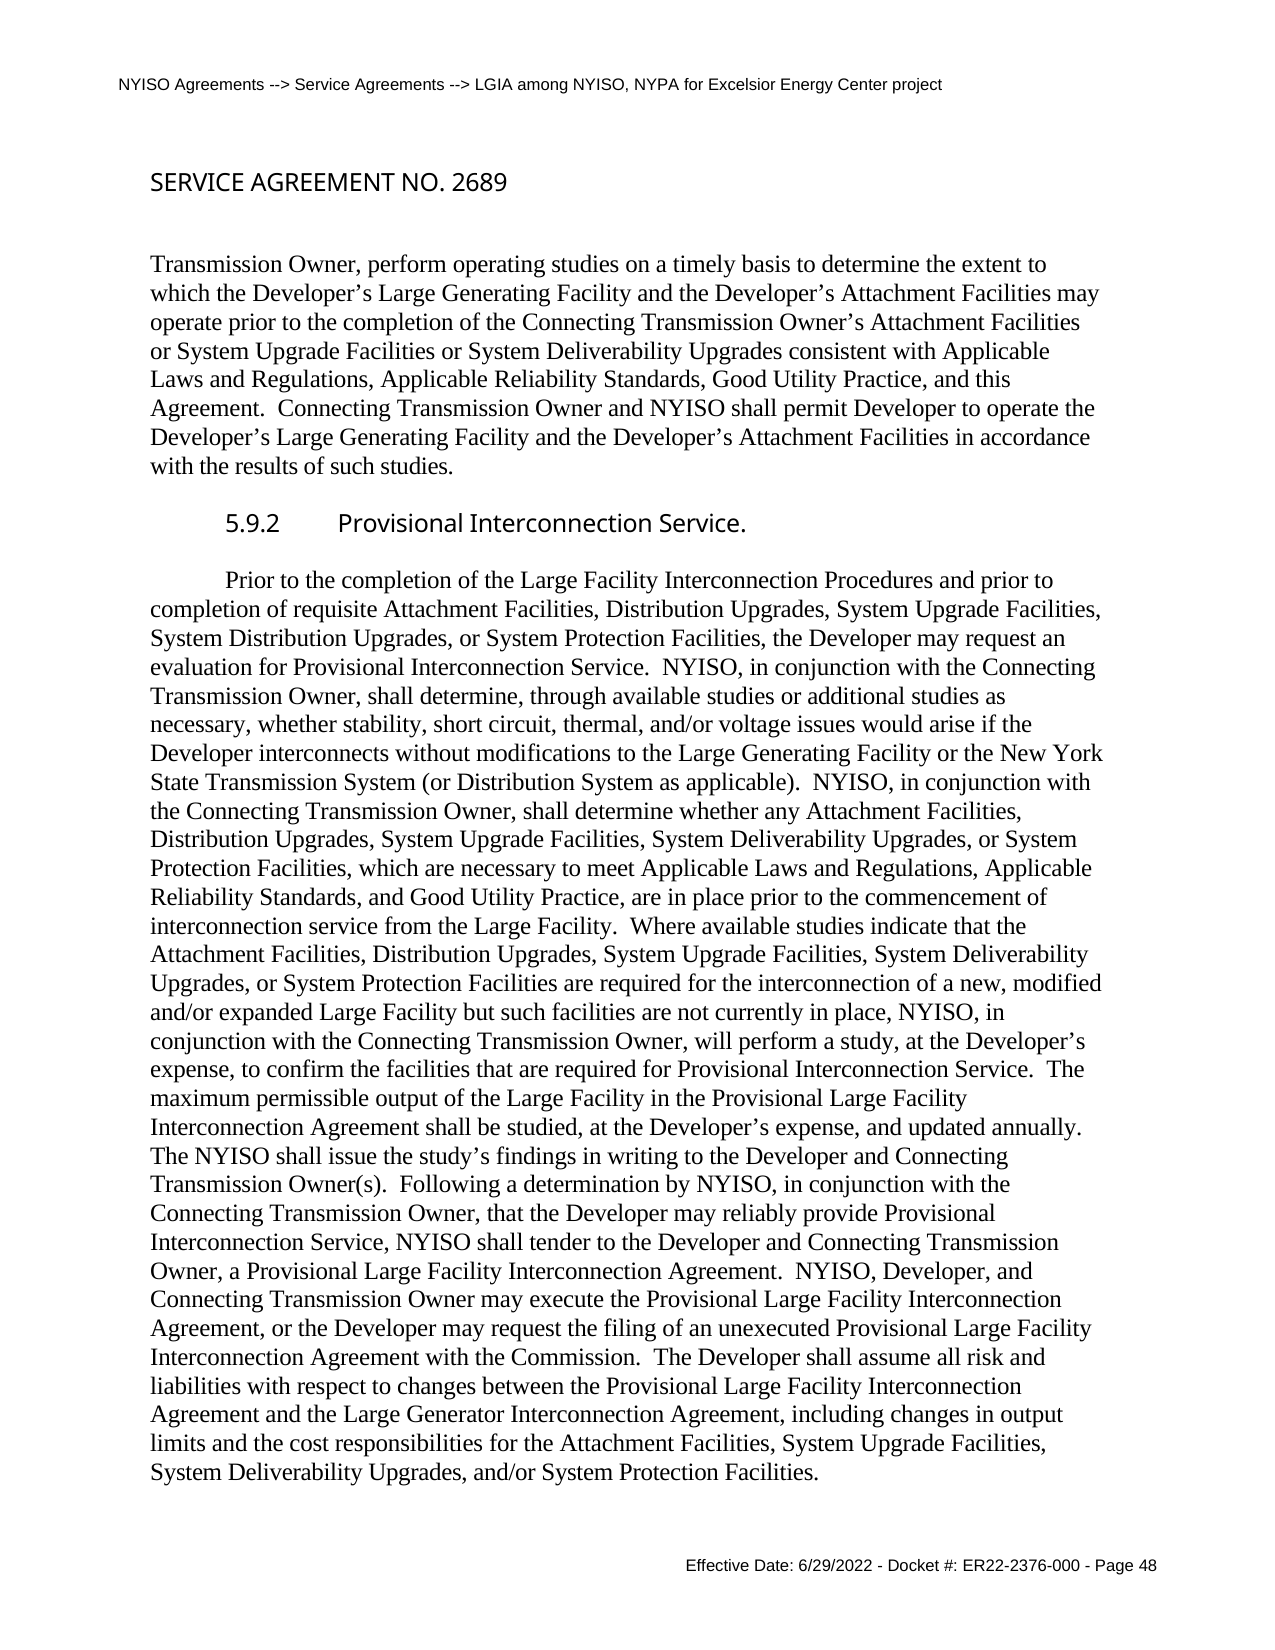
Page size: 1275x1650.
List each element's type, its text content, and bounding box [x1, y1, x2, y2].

text completion of requisite Attachment Facilities, Distribution Upgrades, System Upgrade Facilities, System Distribution Upgrades, or System Protection Facilities, the Developer may request an evaluation for Provisional Interconnection Service. NYISO, in conjunction with the Connecting Transmission Owner, shall determine, through available studies or additional studies as necessary, whether stability, short circuit, thermal, and/or voltage issues would arise if the Developer interconnects without modifications to the Large Generating Facility or the New York State Transmission System (or Distribution System as applicable). NYISO, in conjunction with the Connecting Transmission Owner, shall determine whether any Attachment Facilities, Distribution Upgrades, System Upgrade Facilities, System Deliverability Upgrades, or System Protection Facilities, which are necessary to meet Applicable Laws and Regulations, Applicable Reliability Standards, and Good Utility Practice, are in place prior to the commencement of interconnection service from the Large Facility. Where available studies indicate that the Attachment Facilities, Distribution Upgrades, System Upgrade Facilities, System Deliverability Upgrades, or System Protection Facilities are required for the interconnection of a new, modified and/or expanded Large Facility but such facilities are not currently in place, NYISO, in conjunction with the Connecting Transmission Owner, will perform a study, at the Developer’s expense, to confirm the facilities that are required for Provisional Interconnection Service. The maximum permissible output of the Large Facility in the Provisional Large Facility Interconnection Agreement shall be studied, at the Developer’s expense, and updated annually. The NYISO shall issue the study’s findings in writing to the Developer and Connecting Transmission Owner(s). Following a determination by NYISO, in conjunction with the Connecting Transmission Owner, that the Developer may reliably provide Provisional Interconnection Service, NYISO shall tender to the Developer and Connecting Transmission Owner, a Provisional Large Facility Interconnection Agreement. NYISO, Developer, and Connecting Transmission Owner may execute the Provisional Large Facility Interconnection Agreement, or the Developer may request the filing of an unexecuted Provisional Large Facility Interconnection Agreement with the Commission. The Developer shall assume all risk and liabilities with respect to changes between the Provisional Large Facility Interconnection Agreement and the Large Generator Interconnection Agreement, including changes in output limits and the cost responsibilities for the Attachment Facilities, System Upgrade Facilities, System Deliverability Upgrades, and/or System Protection Facilities. [150, 595, 1142, 1486]
text SERVICE AGREEMENT NO. 2689 [150, 168, 1275, 197]
text 5.9.2 Provisional Interconnection Service. [225, 509, 1275, 538]
text which the Developer’s Large Generating Facility and the Developer’s Attachment Facilities may operate prior to the completion of the Connecting Transmission Owner’s Attachment Facilities or System Upgrade Facilities or System Deliverability Upgrades consistent with Applicable Laws and Regulations, Applicable Reliability Standards, Good Utility Practice, and this Agreement. Connecting Transmission Owner and NYISO shall permit Developer to operate the Developer’s Large Generating Facility and the Developer’s Attachment Facilities in accordance with the results of such studies. [150, 279, 1138, 480]
text Prior to the completion of the Large Facility Interconnection Procedures and prior to [225, 566, 1275, 594]
text Transmission Owner, perform operating studies on a timely basis to determine the extent to [150, 249, 1275, 278]
